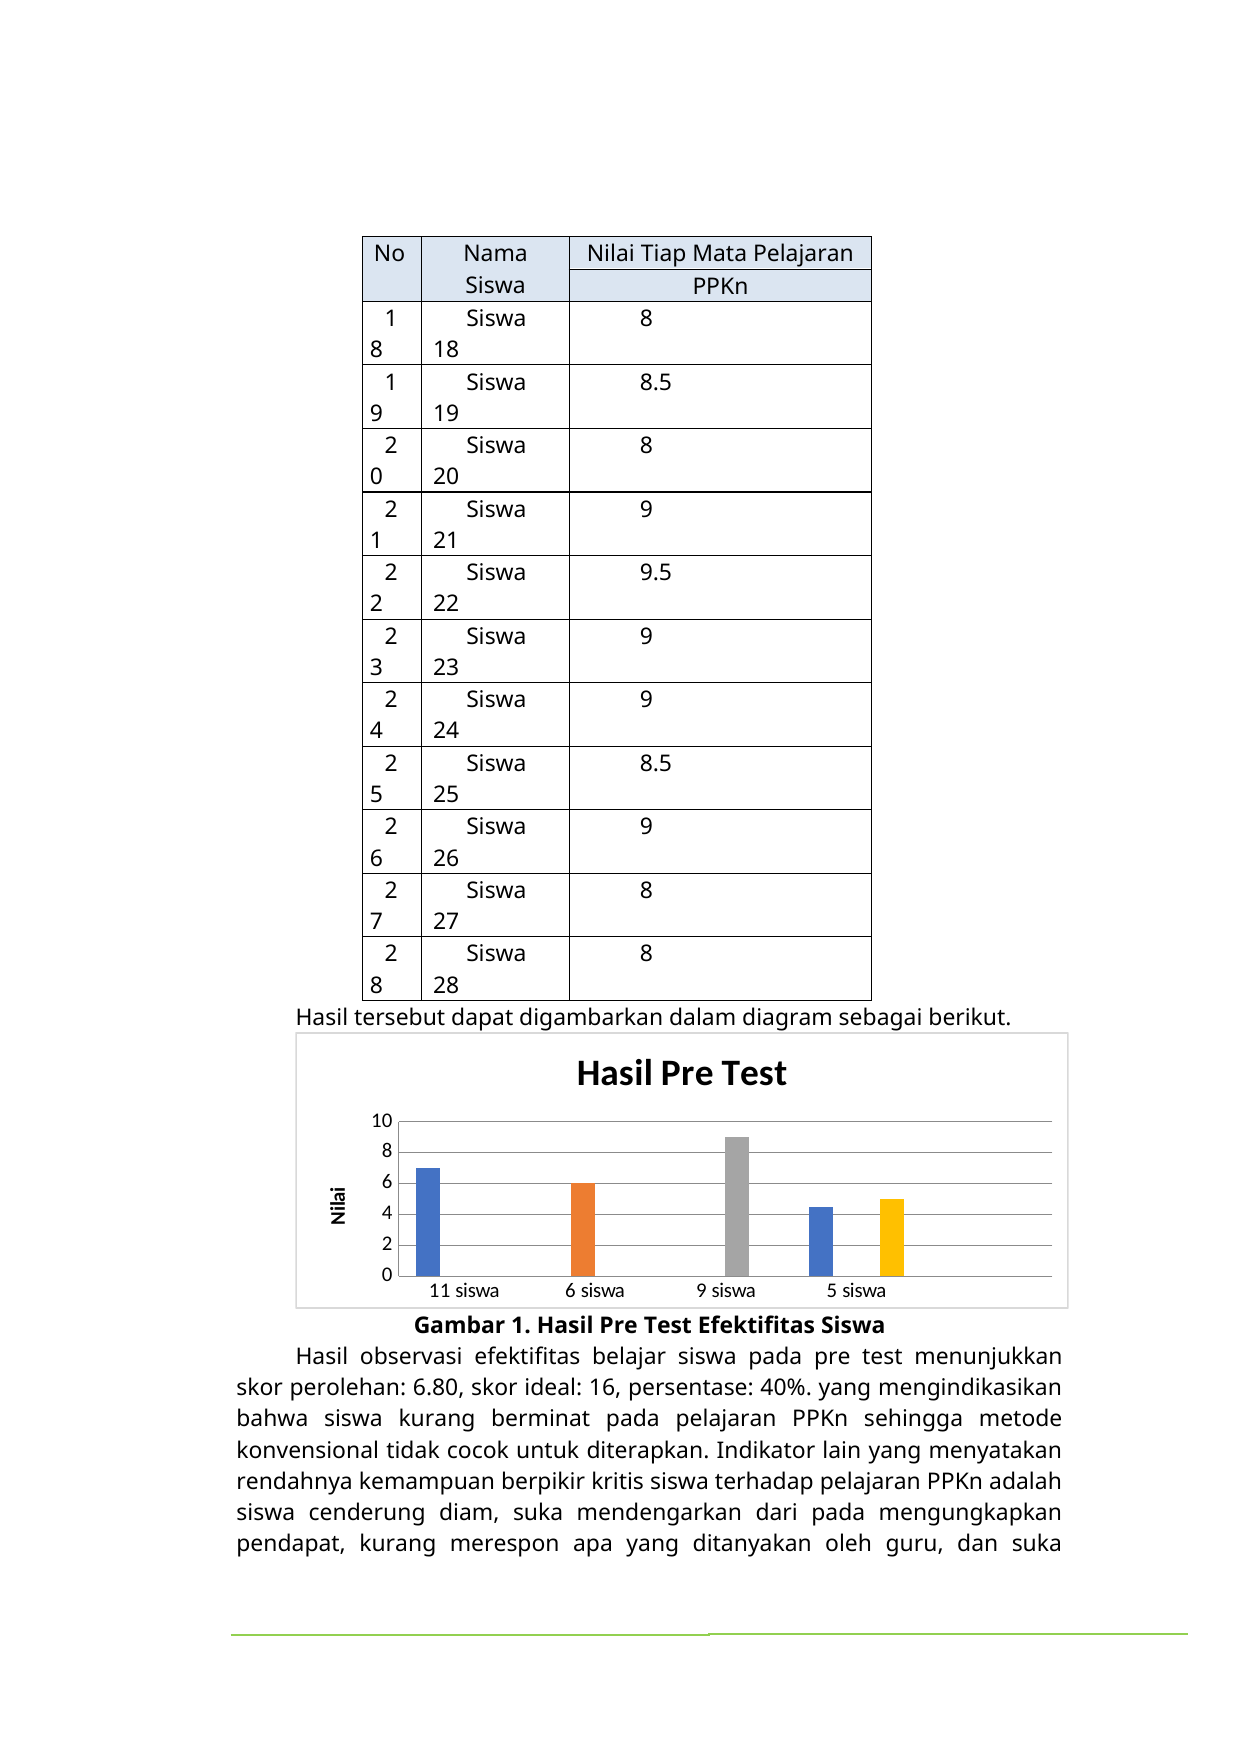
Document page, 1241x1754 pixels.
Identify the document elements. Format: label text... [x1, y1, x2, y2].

table_cell 9 [570, 493, 871, 555]
text Hasil tersebut dapat digambarkan dalam diagram sebagai berikut. [236, 1001, 1063, 1032]
table_cell Siswa 22 [422, 556, 569, 618]
table_cell 28 [363, 937, 421, 1000]
table_cell Siswa 28 [422, 937, 569, 1000]
table_header No [363, 237, 421, 301]
table_cell Siswa 20 [422, 429, 569, 491]
table_cell 26 [363, 810, 421, 873]
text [236, 1340, 1063, 1559]
table_cell 8 [570, 302, 871, 364]
table_cell 9.5 [570, 556, 871, 618]
table_cell 18 [363, 302, 421, 364]
table_cell 8.5 [570, 747, 871, 809]
table_cell 22 [363, 556, 421, 618]
table_cell 8 [570, 937, 871, 1000]
text Gambar 1. Hasil Pre Test Efektifitas Siswa [236, 1309, 1063, 1340]
table_cell 8 [570, 429, 871, 491]
table_cell 9 [570, 620, 871, 682]
table_header Nilai Tiap Mata Pelajaran [570, 237, 871, 268]
table_cell 20 [363, 429, 421, 491]
table_cell 25 [363, 747, 421, 809]
table_cell 9 [570, 810, 871, 873]
table_cell 8.5 [570, 365, 871, 428]
table_cell 21 [363, 493, 421, 555]
table_cell Siswa 19 [422, 365, 569, 428]
table_cell 23 [363, 620, 421, 682]
table_cell PPKn [570, 270, 871, 301]
table_cell 27 [363, 874, 421, 936]
table_cell Siswa 21 [422, 493, 569, 555]
table_cell Siswa 27 [422, 874, 569, 936]
table_cell Siswa 24 [422, 683, 569, 746]
table_header Nama Siswa [422, 237, 569, 301]
table_cell 8 [570, 874, 871, 936]
table_cell 9 [570, 683, 871, 746]
table_cell Siswa 18 [422, 302, 569, 364]
table_cell 19 [363, 365, 421, 428]
table_cell 24 [363, 683, 421, 746]
table_cell Siswa 25 [422, 747, 569, 809]
table_cell Siswa 26 [422, 810, 569, 873]
table_cell Siswa 23 [422, 620, 569, 682]
